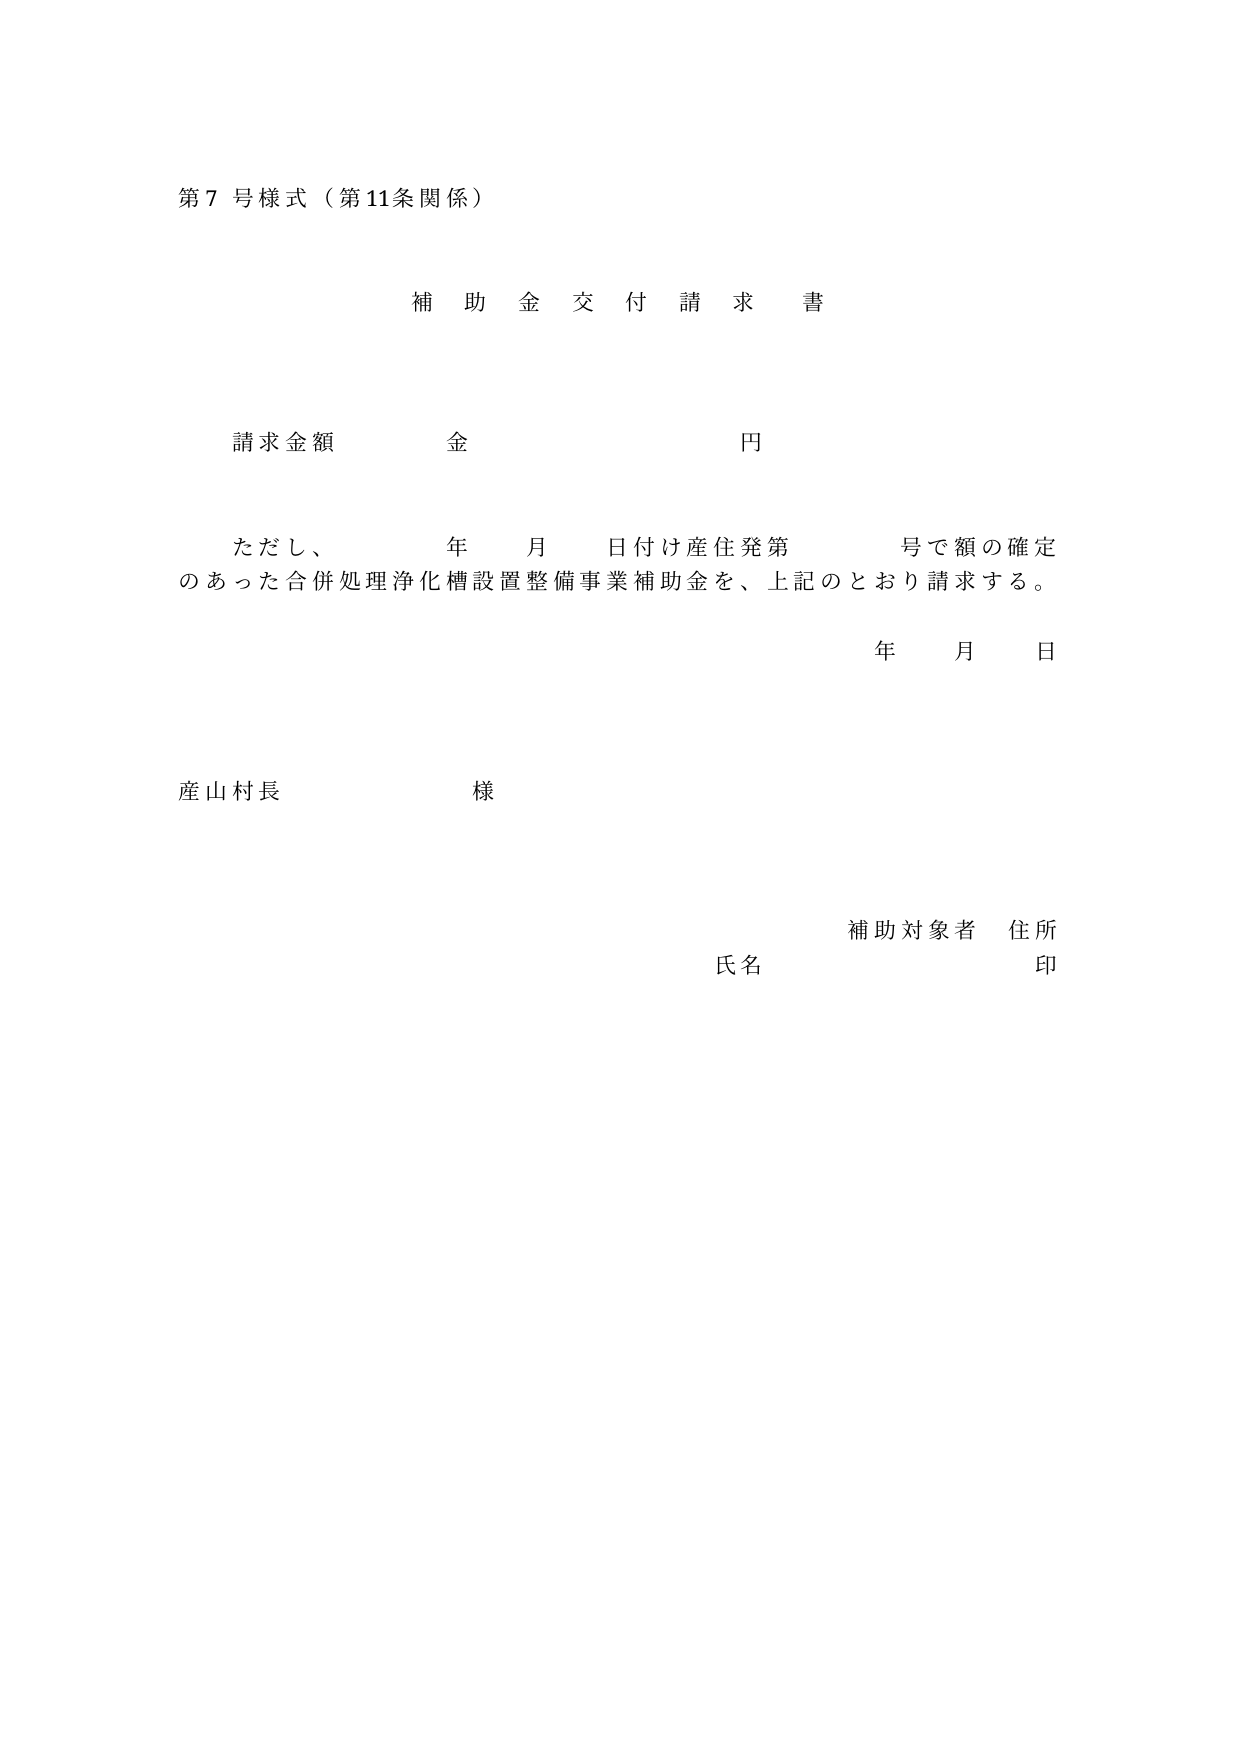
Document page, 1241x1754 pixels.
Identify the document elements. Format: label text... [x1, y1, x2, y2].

text 請求金額 金 円 [178, 423, 1062, 458]
text 産山村長 様 [178, 772, 1062, 807]
text 補助対象者 住所 [178, 912, 1062, 947]
text 第7号様式（第11条関係） [178, 179, 1062, 214]
text 氏名 印 [178, 947, 1062, 982]
text 年 月 日 [178, 633, 1062, 668]
text 補助金交付請求書 [178, 284, 1062, 319]
text ただし、 年 月 日付け産住発第 号で額の確定のあった合併処理浄化槽設置整備事業補助金を、上記のとおり請求する。 [178, 528, 1062, 598]
